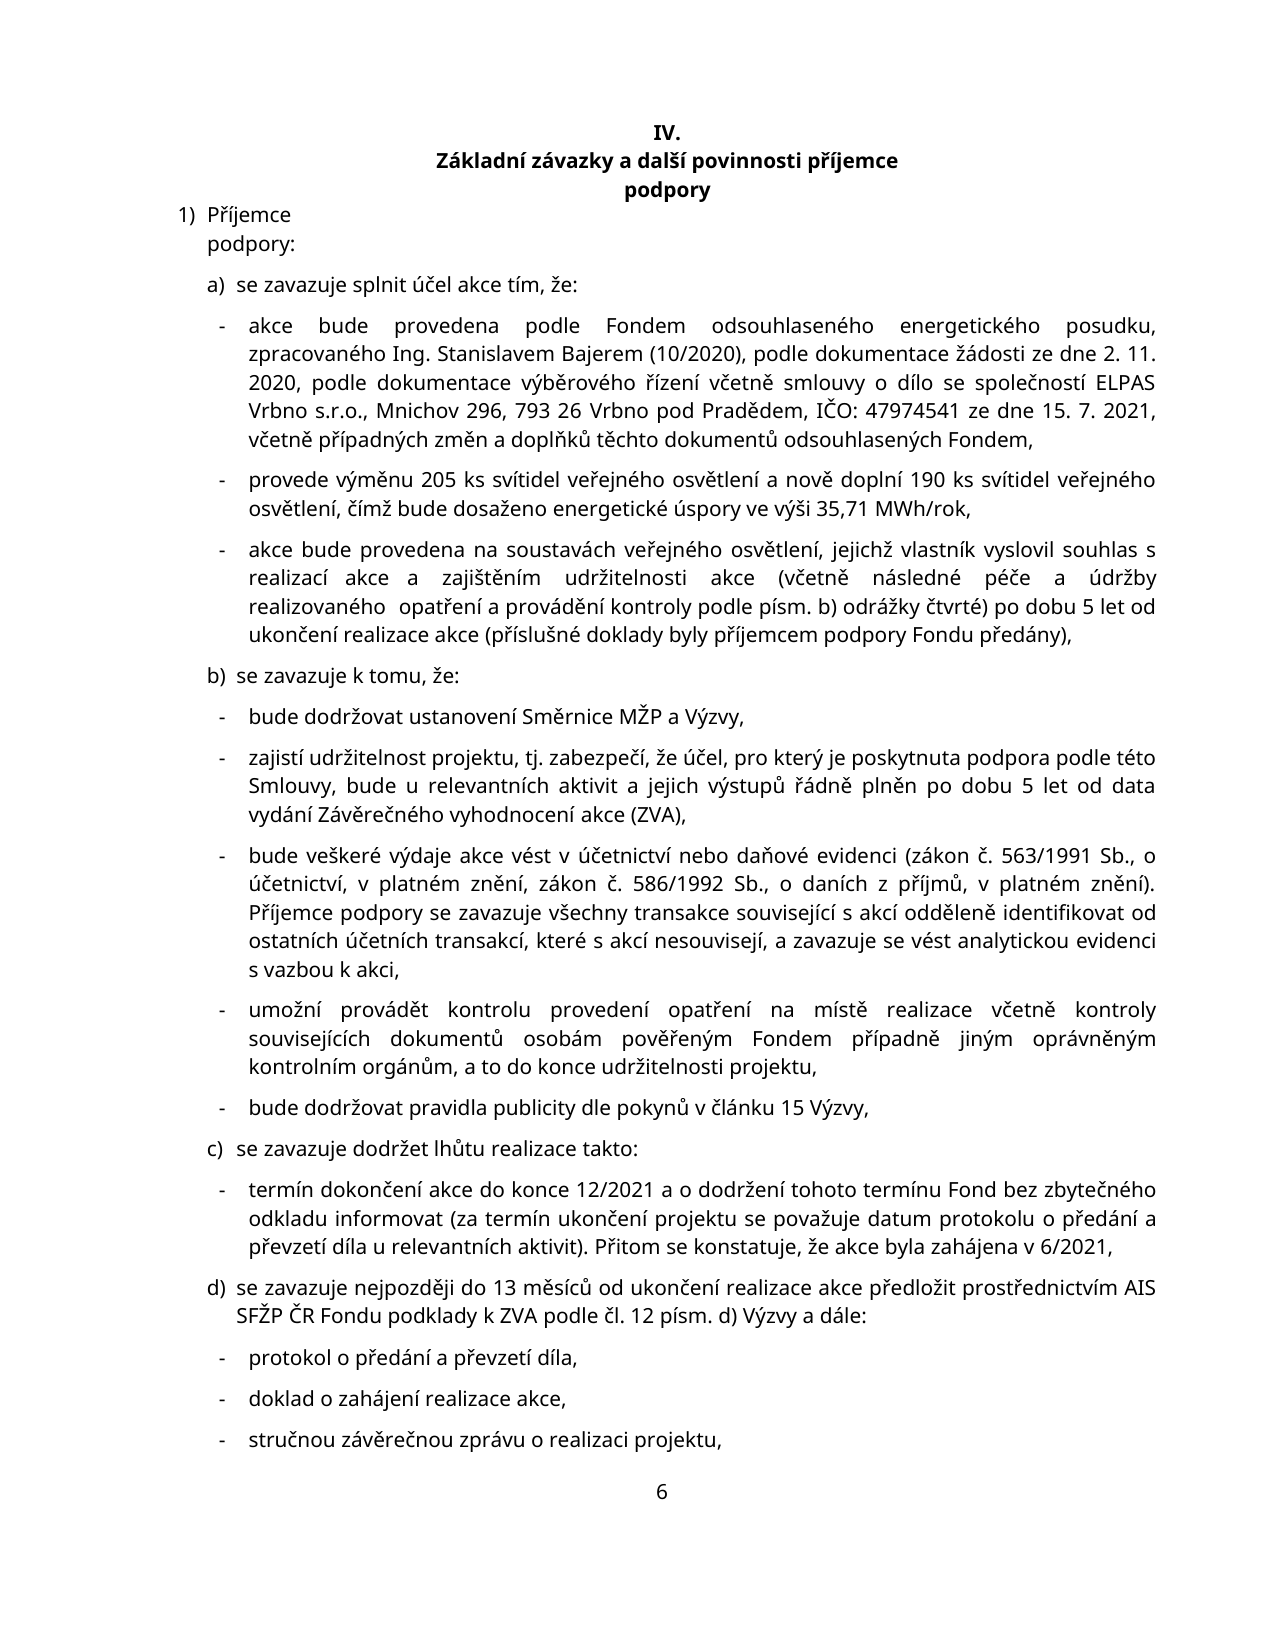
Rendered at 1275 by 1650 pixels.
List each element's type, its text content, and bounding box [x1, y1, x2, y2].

list akce bude provedena na soustavách veřejného osvětlení, jejichž vlastník vyslovil souhlas s realizací akce a zajištěním udržitelnosti akce (včetně následné péče a údržby realizovaného opatření a provádění kontroly podle písm. b) odrážky čtvrté) po dobu 5 let od ukončení realizace akce (příslušné doklady byly příjemcem podpory Fondu předány), [218, 535, 1157, 649]
list zajistí udržitelnost projektu, tj. zabezpečí, že účel, pro který je poskytnuta podpora podle této Smlouvy, bude u relevantních aktivit a jejich výstupů řádně plněn po dobu 5 let od data vydání Závěrečného vyhodnocení akce (ZVA), [218, 743, 1157, 828]
list se zavazuje splnit účel akce tím, že: [207, 270, 1171, 298]
list bude veškeré výdaje akce vést v účetnictví nebo daňové evidenci (zákon č. 563/1991 Sb., o účetnictví, v platném znění, zákon č. 586/1992 Sb., o daních z příjmů, v platném znění). Příjemce podpory se zavazuje všechny transakce související s akcí odděleně identifikovat od ostatních účetních transakcí, které s akcí nesouvisejí, a zavazuje se vést analytickou evidenci s vazbou k akci, [218, 841, 1157, 983]
list doklad o zahájení realizace akce, [218, 1384, 1171, 1412]
subtitle Základní závazky a další povinnosti příjemce podpory [404, 146, 931, 203]
list se zavazuje dodržet lhůtu realizace takto: [207, 1134, 1171, 1163]
list provede výměnu 205 ks svítidel veřejného osvětlení a nově doplní 190 ks svítidel veřejného osvětlení, čímž bude dosaženo energetické úspory ve výši 35,71 MWh/rok, [218, 466, 1156, 522]
list se zavazuje k tomu, že: [207, 661, 1171, 690]
list protokol o předání a převzetí díla, [218, 1343, 1171, 1371]
list akce bude provedena podle Fondem odsouhlaseného energetického posudku, zpracovaného Ing. Stanislavem Bajerem (10/2020), podle dokumentace žádosti ze dne 2. 11. 2020, podle dokumentace výběrového řízení včetně smlouvy o dílo se společností ELPAS Vrbno s.r.o., Mnichov 296, 793 26 Vrbno pod Pradědem, IČO: 47974541 ze dne 15. 7. 2021, včetně případných změn a doplňků těchto dokumentů odsouhlasených Fondem, [218, 311, 1157, 453]
list se zavazuje nejpozději do 13 měsíců od ukončení realizace akce předložit prostřednictvím AIS SFŽP ČR Fondu podklady k ZVA podle čl. 12 písm. d) Výzvy a dále: [207, 1273, 1157, 1330]
list bude dodržovat ustanovení Směrnice MŽP a Výzvy, [218, 702, 1171, 731]
list bude dodržovat pravidla publicity dle pokynů v článku 15 Výzvy, [218, 1093, 1171, 1122]
text IV. [652, 118, 682, 146]
list termín dokončení akce do konce 12/2021 a o dodržení tohoto termínu Fond bez zbytečného odkladu informovat (za termín ukončení projektu se považuje datum protokolu o předání a převzetí díla u relevantních aktivit). Přitom se konstatuje, že akce byla zahájena v 6/2021, [218, 1176, 1157, 1261]
list Příjemce podpory: [177, 201, 373, 257]
list umožní provádět kontrolu provedení opatření na místě realizace včetně kontroly souvisejících dokumentů osobám pověřeným Fondem případně jiným oprávněným kontrolním orgánům, a to do konce udržitelnosti projektu, [218, 996, 1157, 1081]
list stručnou závěrečnou zprávu o realizaci projektu, [218, 1425, 1171, 1453]
